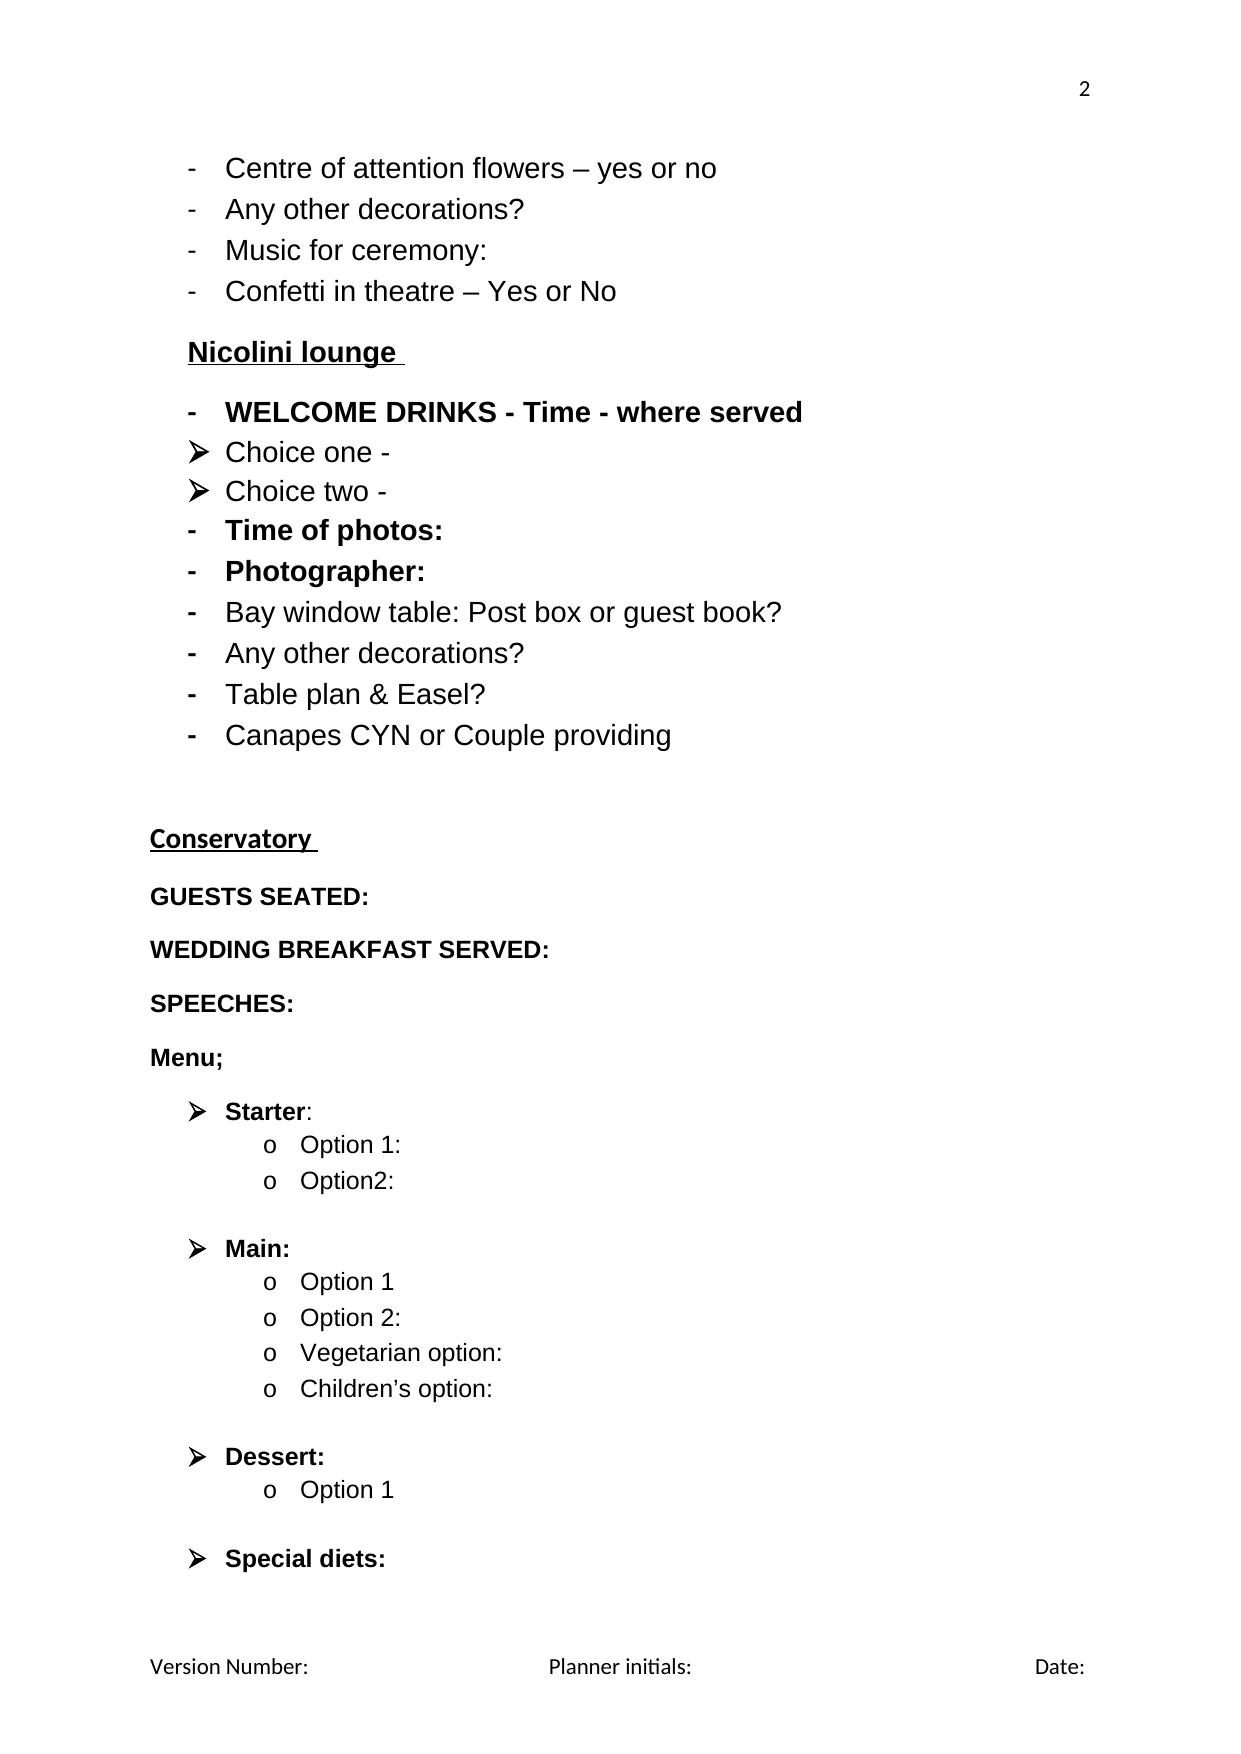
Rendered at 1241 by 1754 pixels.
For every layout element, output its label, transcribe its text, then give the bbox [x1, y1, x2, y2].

list Special diets: [187, 1544, 1090, 1573]
list Option 2: [262, 1303, 1090, 1334]
list WELCOME DRINKS - Time - where served [187, 394, 1090, 429]
list Canapes CYN or Couple providing [187, 717, 1090, 753]
list Bay window table: Post box or guest book? [187, 594, 1090, 630]
list Vegetarian option: [262, 1338, 1090, 1369]
list Children’s option: [262, 1374, 1090, 1405]
text Menu; [150, 1043, 1090, 1072]
list Option2: [262, 1166, 1090, 1197]
list Main: [187, 1234, 1090, 1263]
list Dessert: [187, 1442, 1090, 1471]
list Choice two - [187, 474, 1090, 507]
list Choice one - [187, 435, 1090, 469]
list Table plan & Easel? [187, 676, 1090, 712]
list Centre of attention flowers – yes or no [187, 150, 1090, 186]
list Option 1 [262, 1267, 1090, 1298]
list Option 1: [262, 1130, 1090, 1161]
list Starter: [187, 1097, 1090, 1126]
list Option 1 [262, 1476, 1090, 1506]
list Any other decorations? [187, 635, 1090, 671]
list Any other decorations? [187, 191, 1090, 227]
list Confetti in theatre – Yes or No [187, 273, 1090, 308]
text SPEECHES: [150, 989, 1090, 1018]
text GUESTS SEATED: [150, 882, 1090, 910]
list Photographer: [187, 553, 1090, 589]
list Time of photos: [187, 512, 1090, 548]
list Music for ceremony: [187, 232, 1090, 267]
text Nicolini lounge [187, 334, 1090, 368]
text Conservatory [150, 820, 1090, 855]
text WEDDING BREAKFAST SERVED: [150, 935, 1090, 964]
